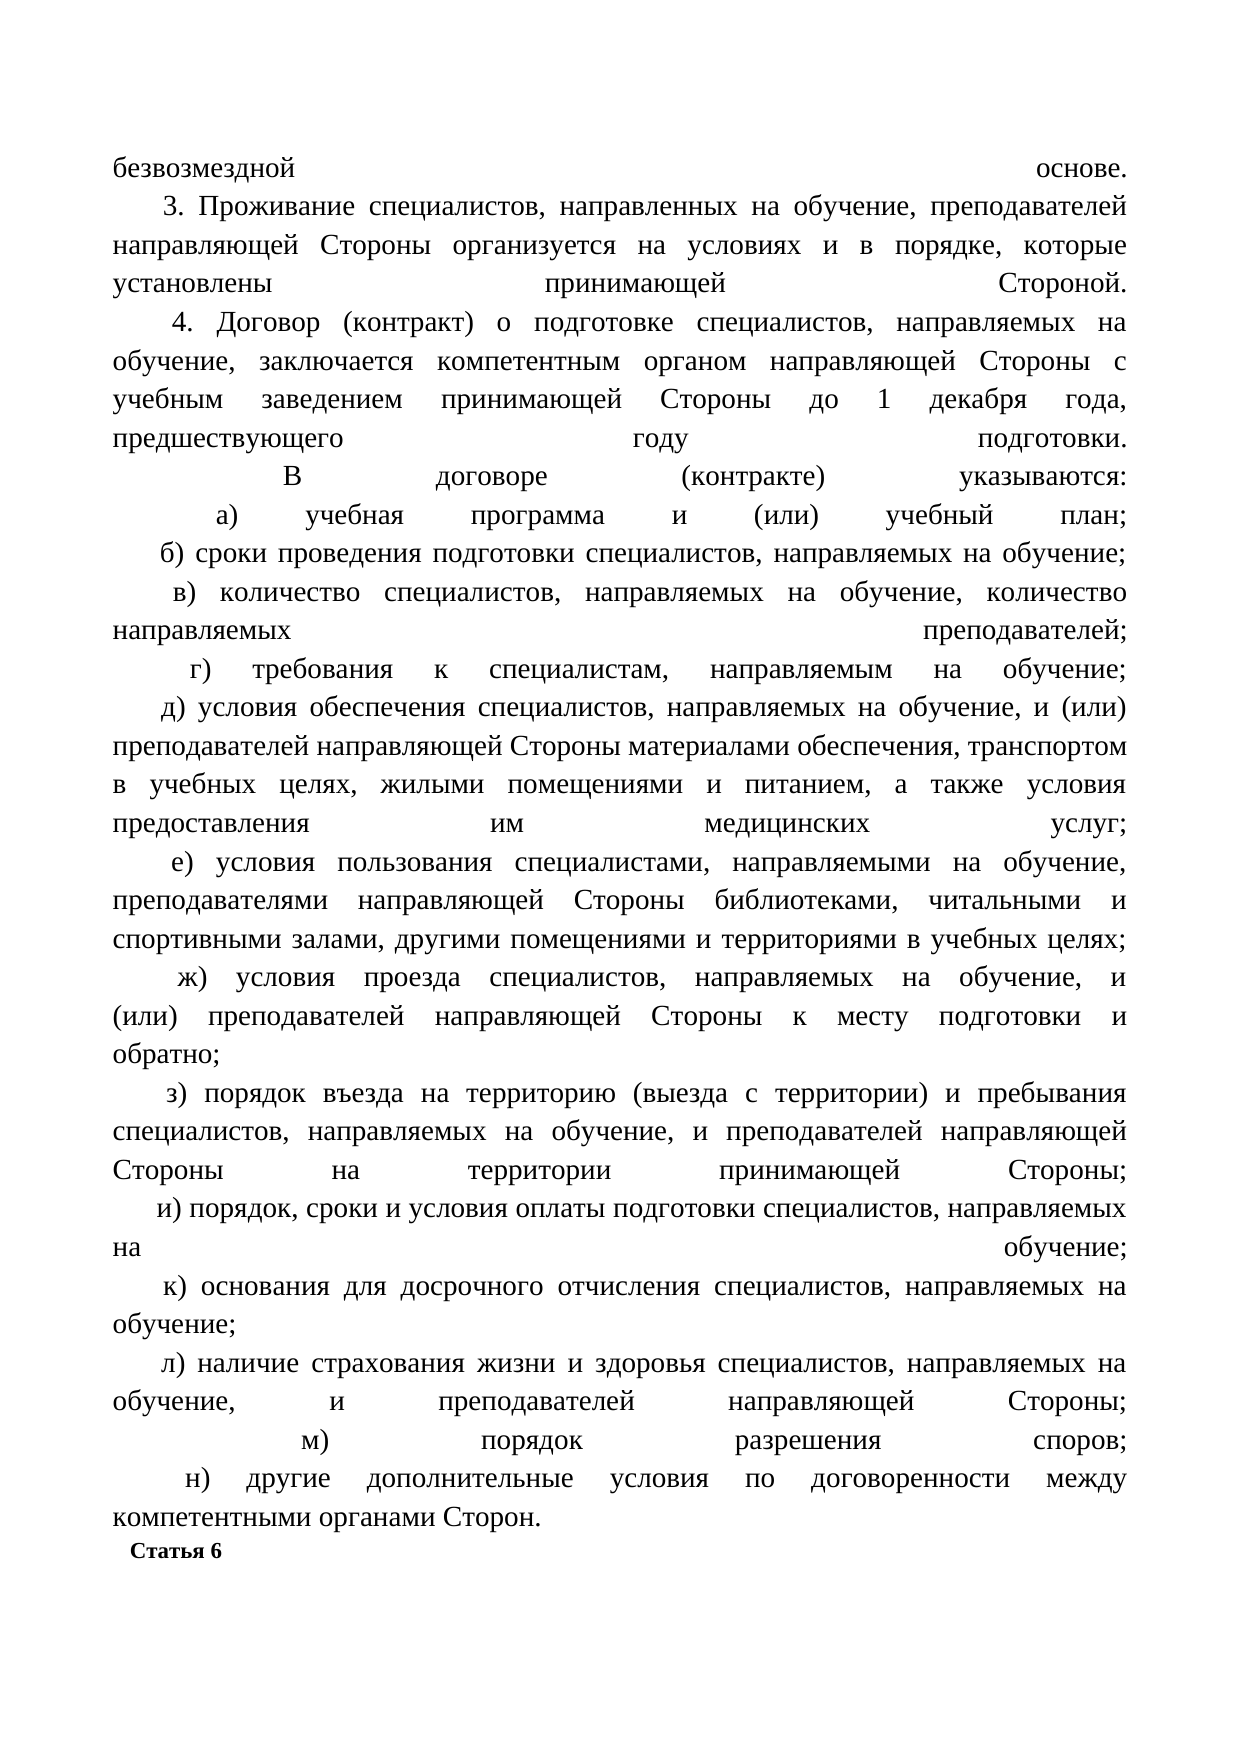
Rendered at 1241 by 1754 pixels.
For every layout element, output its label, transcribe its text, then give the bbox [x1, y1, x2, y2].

text Статья 6 [112, 1537, 1128, 1564]
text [112, 150, 1128, 1532]
